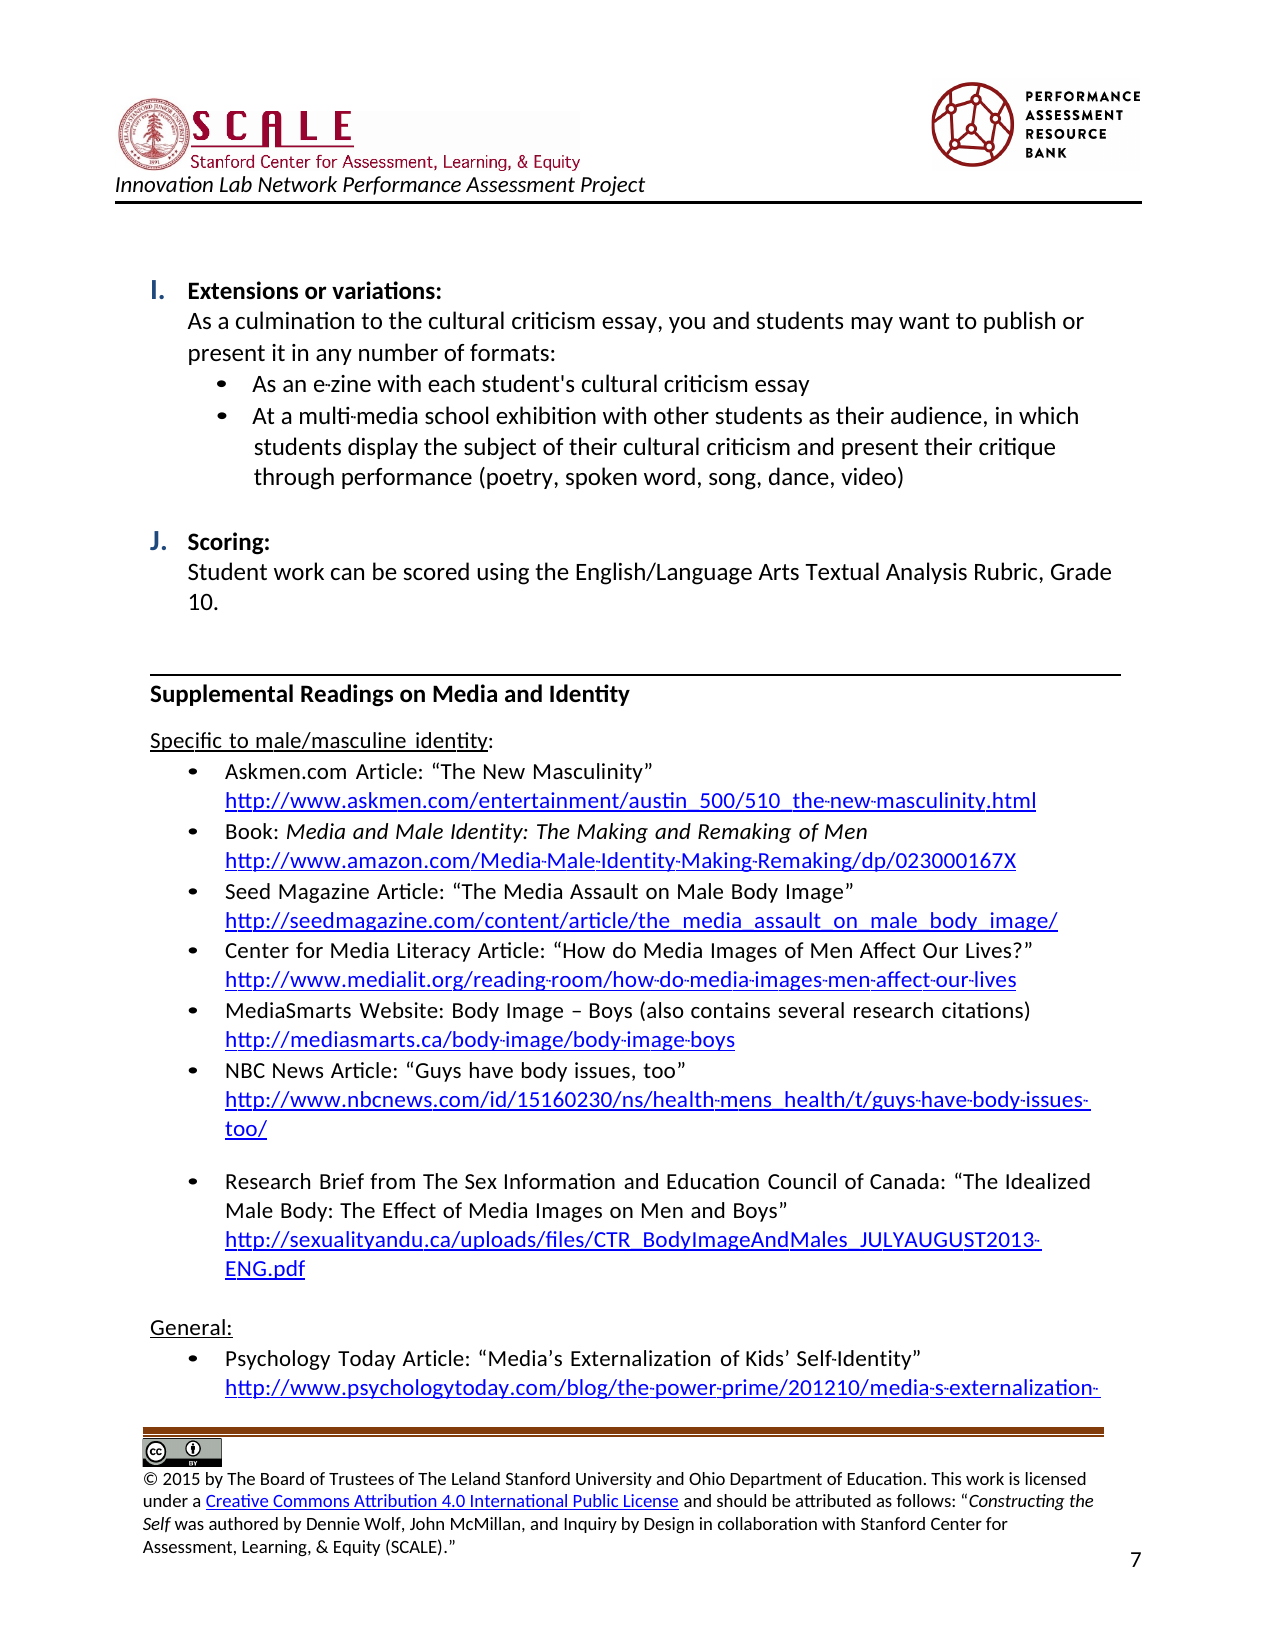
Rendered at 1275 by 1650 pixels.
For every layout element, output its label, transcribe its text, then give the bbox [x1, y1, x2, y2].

text present it in any number of formats: [187, 337, 1144, 367]
text http://www.medialit.org/reading-­‐room/how-­‐do-­‐media-­‐images-­‐men-­‐affect-­‐our-­‐lives [225, 966, 1144, 993]
text General: [150, 1313, 1144, 1341]
text • Book: Media and Male Identity: The Making and Remaking of Men [187, 817, 1144, 845]
text http://mediasmarts.ca/body-­‐image/body-­‐image-­‐boys [225, 1026, 1144, 1054]
text Supplemental Readings on Media and Identity [150, 679, 1144, 709]
picture [114, 95, 580, 171]
text • As an e-­‐zine with each student's cultural criticism essay [216, 368, 1144, 399]
text • Center for Media Literacy Article: “How do Media Images of Men Affect Our Lives?” [187, 936, 1144, 964]
text As a culmination to the cultural criticism essay, you and students may want to publish or [187, 307, 1144, 337]
text Specific to male/masculine identity: [150, 726, 1144, 754]
text • MediaSmarts Website: Body Image – Boys (also contains several research citations) [187, 997, 1144, 1024]
text I. Extensions or variations: [150, 271, 1144, 307]
text http://seedmagazine.com/content/article/the_media_assault_on_male_body_image/ [225, 906, 1144, 934]
text http://www.amazon.com/Media-­‐Male-­‐Identity-­‐Making-­‐Remaking/dp/023000167X [225, 846, 1144, 874]
picture [931, 78, 1140, 171]
text J. Scoring: [150, 522, 1144, 557]
text Student work can be scored using the English/Language Arts Textual Analysis Rubric, Grade [187, 557, 1144, 587]
picture [142, 1438, 222, 1467]
text • Research Brief from The Sex Information and Education Council of Canada: “The Idealized Male Body: The Effect of Media Images on Men and Boys” http://sexualityandu.ca/uploads/files/CTR_BodyImageAndMales_JULYAUGUST2013-­‐ ENG.pdf [187, 1167, 1102, 1282]
text 10. [187, 587, 1144, 617]
text • NBC News Article: “Guys have body issues, too” http://www.nbcnews.com/id/15160230/ns/health-­‐mens_health/t/guys-­‐have-­‐body-­‐issues-­‐ too/ [187, 1056, 1113, 1142]
text http://www.askmen.com/entertainment/austin_500/510_the-­‐new-­‐masculinity.html [225, 786, 1144, 814]
text • At a multi-­‐media school exhibition with other students as their audience, in which students display the subject of their cultural criticism and present their critique through performance (poetry, spoken word, song, dance, video) [216, 400, 1091, 492]
text • Seed Magazine Article: “The Media Assault on Male Body Image” [187, 877, 1144, 905]
text • Askmen.com Article: “The New Masculinity” [187, 757, 1144, 785]
